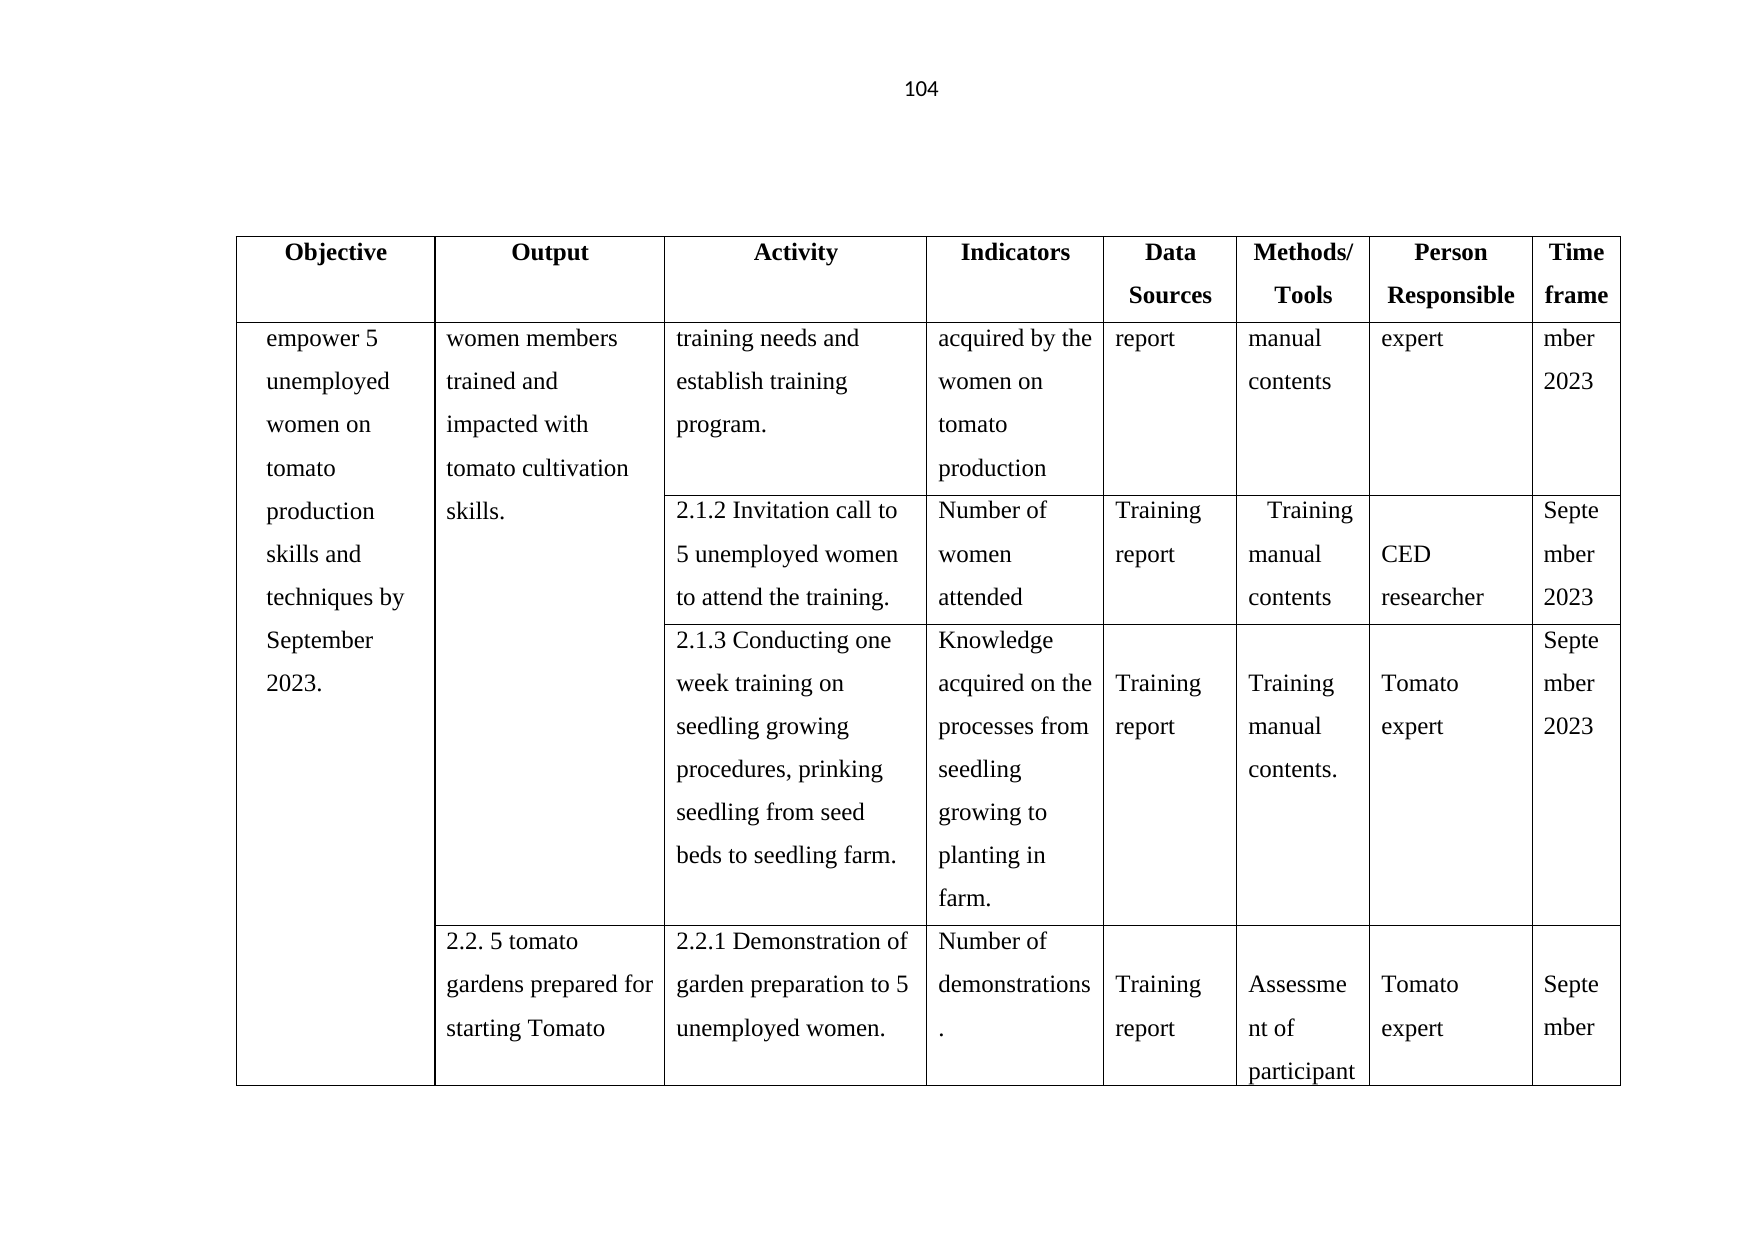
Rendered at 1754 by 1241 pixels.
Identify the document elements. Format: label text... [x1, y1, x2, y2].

table_cell Training report [1104, 496, 1236, 624]
table_cell Number of demonstrations. [927, 926, 1103, 1084]
table_cell Training report [1104, 926, 1236, 1084]
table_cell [927, 323, 1103, 494]
table_cell Assessment of participants [1237, 926, 1369, 1084]
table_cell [237, 323, 434, 1084]
table_cell Tomato expert [1370, 625, 1532, 925]
table_cell 2.1.3 Conducting one week training on seedling growing procedures, prinking seedling from seed beds to seedling farm. [665, 625, 926, 925]
table_cell Training manual contents. [1237, 625, 1369, 925]
table_cell Training manual contents [1237, 496, 1369, 624]
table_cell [665, 323, 926, 494]
table_cell Tomato expert [1370, 323, 1532, 494]
table_cell Knowledge acquired on the processes from seedling growing to planting in farm. [927, 625, 1103, 925]
table_header Activity [665, 237, 926, 322]
table_header Person Responsible [1370, 237, 1532, 322]
table_cell September 2023 [1533, 926, 1620, 1084]
table_cell Training report [1104, 323, 1236, 494]
table_header Methods/ Tools [1237, 237, 1369, 322]
table_cell 2.1.2 Invitation call to 5 unemployed women to attend the training. [665, 496, 926, 624]
table_cell September 2023 [1533, 625, 1620, 925]
table_header Output [436, 237, 664, 322]
table_cell CED researcher [1370, 496, 1532, 624]
table_cell Training manual contents [1237, 323, 1369, 494]
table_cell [665, 926, 926, 1084]
table_header Indicators [927, 237, 1103, 322]
table_cell September 2023 [1533, 496, 1620, 624]
table_header Objective [237, 237, 434, 322]
table_cell Number of women attended [927, 496, 1103, 624]
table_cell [436, 323, 664, 925]
table_header Data Sources [1104, 237, 1236, 322]
table_cell Training report [1104, 625, 1236, 925]
table_cell Tomato expert [1370, 926, 1532, 1084]
table_cell September 2023 [1533, 323, 1620, 494]
table_header Time frame [1533, 237, 1620, 322]
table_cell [436, 926, 664, 1084]
